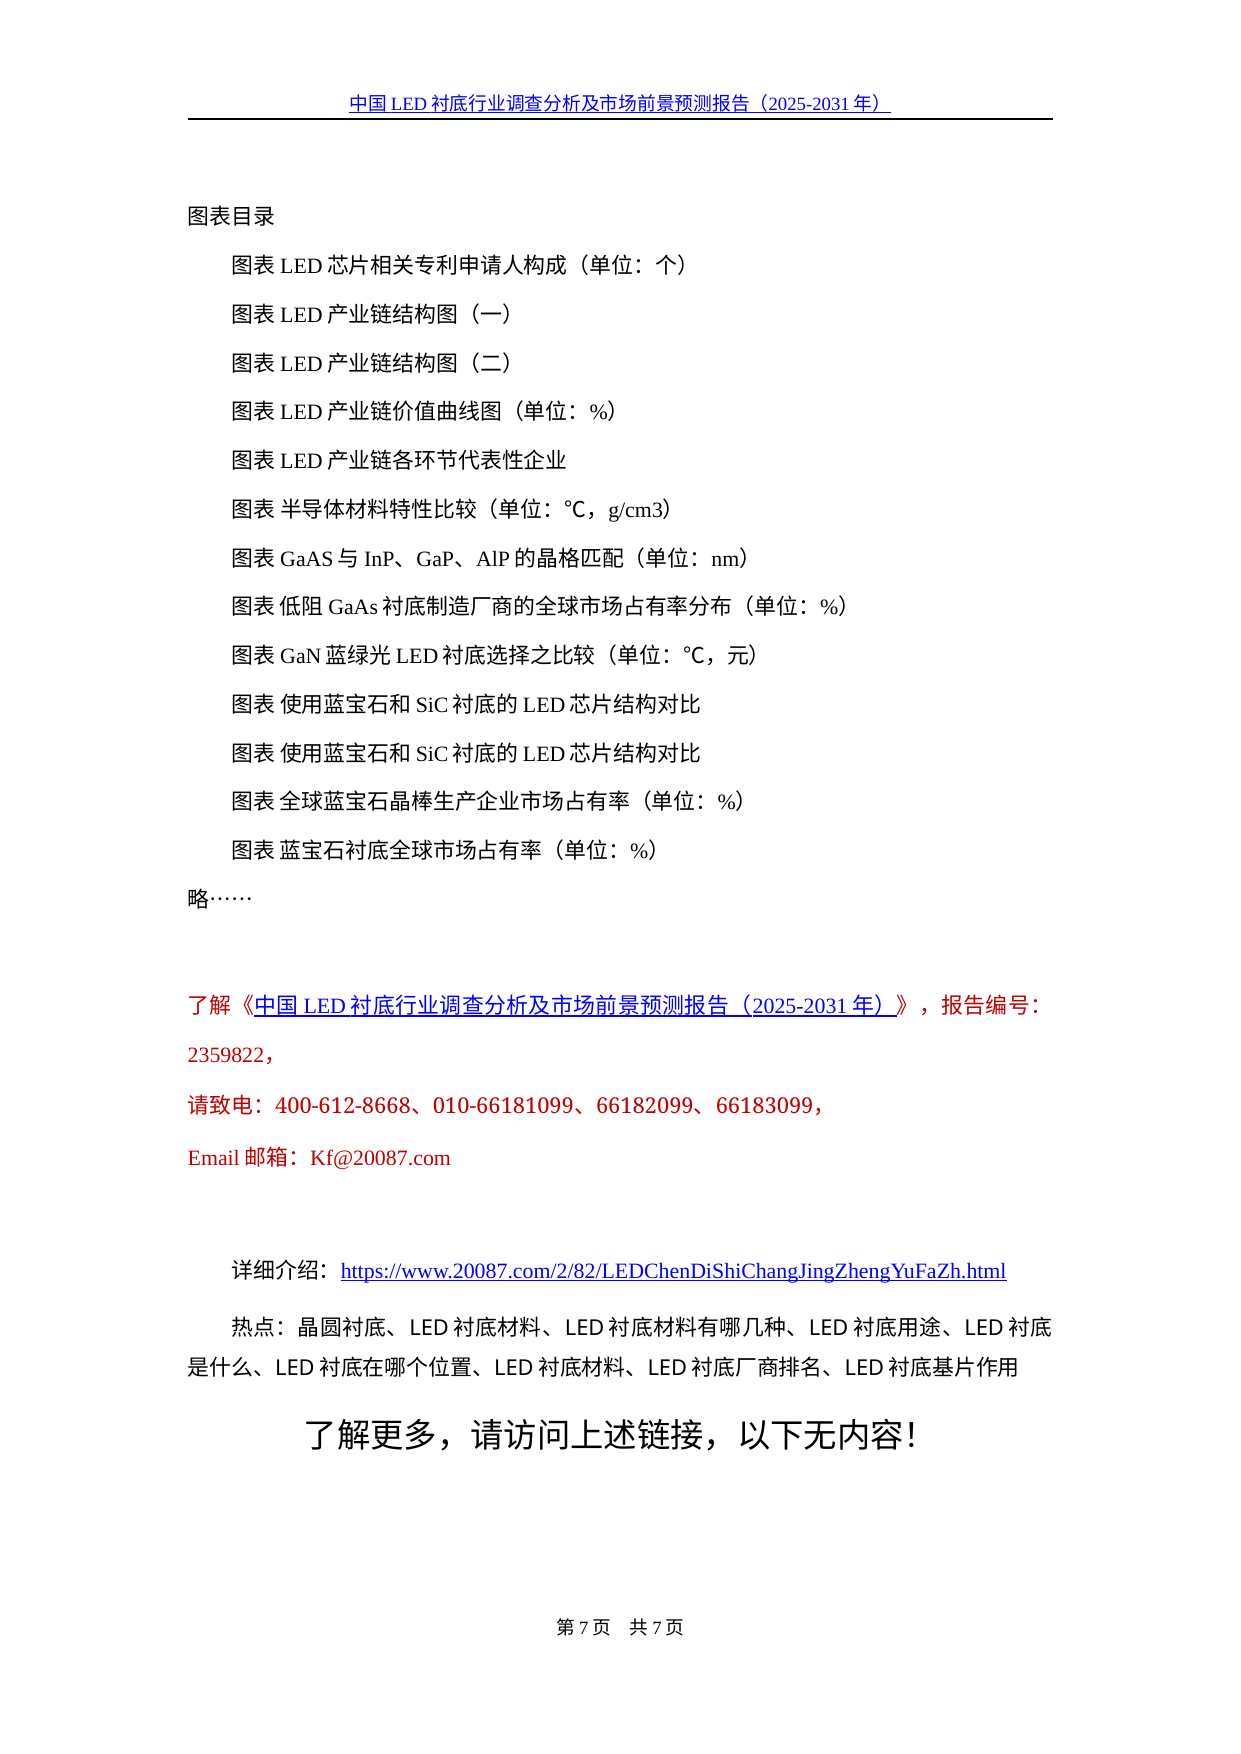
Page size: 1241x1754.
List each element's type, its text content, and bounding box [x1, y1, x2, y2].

text 热点：晶圆衬底、LED衬底材料、LED衬底材料有哪几种、LED衬底用途、LED衬底是什么、LED衬底在哪个位置、LED衬底材料、LED衬底厂商排名、LED衬底基片作用 [187, 1309, 1053, 1382]
text Email邮箱：Kf@20087.com [187, 1140, 1053, 1172]
text 详细介绍：https://www.20087.com/2/82/LEDChenDiShiChangJingZhengYuFaZh.html [187, 1253, 1053, 1285]
text 了解《中国LED衬底行业调查分析及市场前景预测报告（2025-2031年）》，报告编号：2359822， [187, 988, 1053, 1069]
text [187, 150, 1053, 914]
title 了解更多，请访问上述链接，以下无内容！ [187, 1400, 1053, 1465]
text 请致电：400-612-8668、010-66181099、66182099、66183099， [187, 1088, 1053, 1121]
